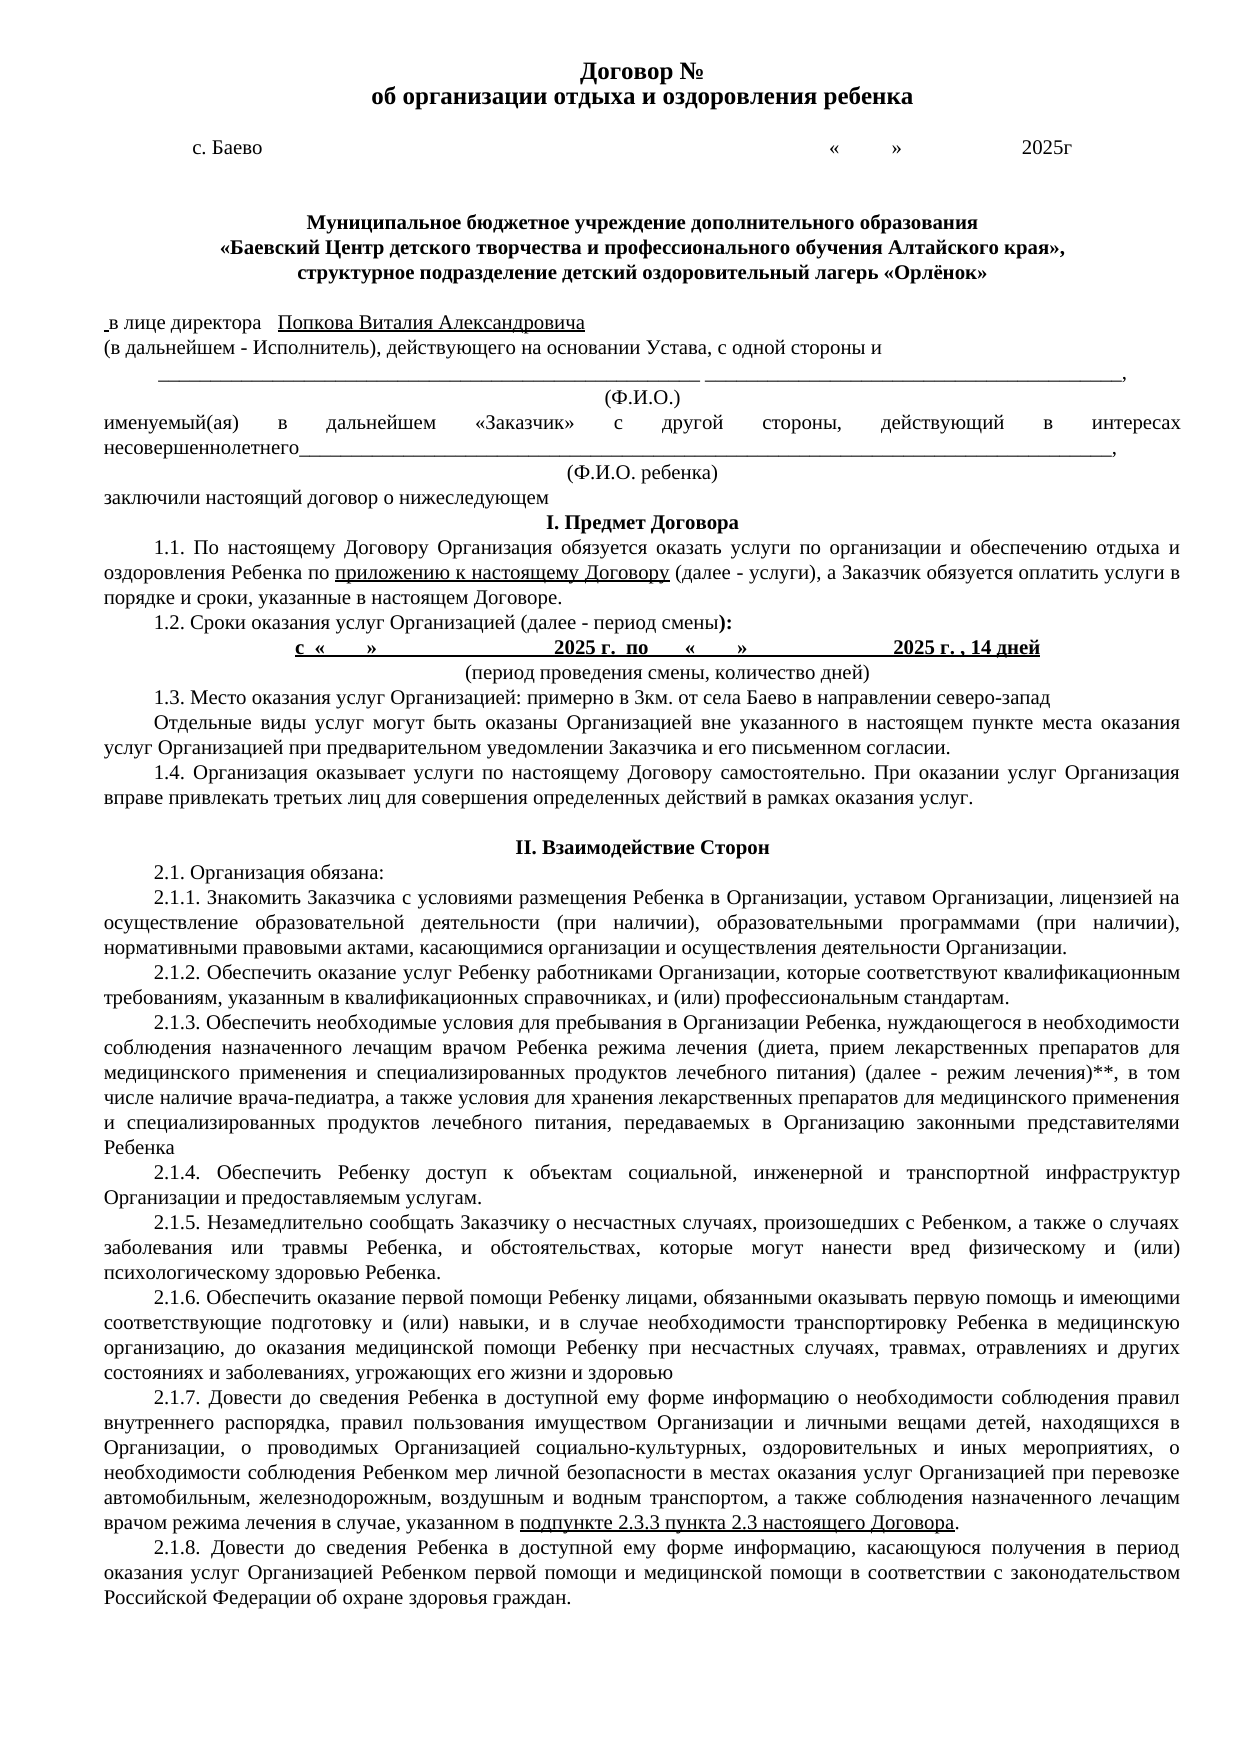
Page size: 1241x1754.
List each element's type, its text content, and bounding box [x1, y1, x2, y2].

text Муниципальное бюджетное учреждение дополнительного образования [103, 209, 1181, 234]
text именуемый(ая) в дальнейшем «Заказчик» с другой стороны, действующий в интересах несовершеннолетнего______________________________________________________________________________, [103, 409, 1181, 459]
text 2.1.5. Незамедлительно сообщать Заказчику о несчастных случаях, произошедших с Ребенком, а также о случаях заболевания или травмы Ребенка, и обстоятельствах, которые могут нанести вред физическому и (или) психологическому здоровью Ребенка. [103, 1209, 1181, 1284]
text заключили настоящий договор о нижеследующем [103, 484, 1181, 509]
text Отдельные виды услуг могут быть оказаны Организацией вне указанного в настоящем пункте места оказания услуг Организацией при предварительном уведомлении Заказчика и его письменном согласии. [103, 709, 1181, 759]
text об организации отдыха и оздоровления ребенка [103, 84, 1181, 109]
text в лице директора Попкова Виталия Александровича [103, 309, 1181, 334]
text Договор № [103, 59, 1181, 84]
text (Ф.И.О.) [103, 384, 1181, 409]
text I. Предмет Договора [103, 509, 1181, 534]
text 1.4. Организация оказывает услуги по настоящему Договору самостоятельно. При оказании услуг Организация вправе привлекать третьих лиц для совершения определенных действий в рамках оказания услуг. [103, 759, 1181, 809]
text ____________________________________________________ ________________________________________, [103, 359, 1181, 384]
text 2.1.2. Обеспечить оказание услуг Ребенку работниками Организации, которые соответствуют квалификационным требованиям, указанным в квалификационных справочниках, и (или) профессиональным стандартам. [103, 959, 1181, 1009]
text 1.2. Сроки оказания услуг Организацией (далее - период смены): [103, 609, 1181, 634]
text структурное подразделение детский оздоровительный лагерь «Орлёнок» [103, 259, 1181, 284]
text 1.3. Место оказания услуг Организацией: примерно в 3км. от села Баево в направлении северо-запад [103, 684, 1181, 709]
text 2.1. Организация обязана: [103, 859, 1181, 884]
text (в дальнейшем - Исполнитель), действующего на основании Устава, с одной стороны и [103, 334, 1181, 359]
text с. Баево « » 2025г [103, 134, 1181, 159]
text 2.1.6. Обеспечить оказание первой помощи Ребенку лицами, обязанными оказывать первую помощь и имеющими соответствующие подготовку и (или) навыки, и в случае необходимости транспортировку Ребенка в медицинскую организацию, до оказания медицинской помощи Ребенку при несчастных случаях, травмах, отравлениях и других состояниях и заболеваниях, угрожающих его жизни и здоровью [103, 1284, 1181, 1384]
text с « » 2025 г. по « » 2025 г. , 14 дней [103, 634, 1181, 659]
text 2.1.8. Довести до сведения Ребенка в доступной ему форме информацию, касающуюся получения в период оказания услуг Организацией Ребенком первой помощи и медицинской помощи в соответствии с законодательством Российской Федерации об охране здоровья граждан. [103, 1534, 1181, 1609]
text «Баевский Центр детского творчества и профессионального обучения Алтайского края», [103, 234, 1181, 259]
text (период проведения смены, количество дней) [103, 659, 1181, 684]
text 2.1.7. Довести до сведения Ребенка в доступной ему форме информацию о необходимости соблюдения правил внутреннего распорядка, правил пользования имуществом Организации и личными вещами детей, находящихся в Организации, о проводимых Организацией социально-культурных, оздоровительных и иных мероприятиях, о необходимости соблюдения Ребенком мер личной безопасности в местах оказания услуг Организацией при перевозке автомобильным, железнодорожным, воздушным и водным транспортом, а также соблюдения назначенного лечащим врачом режима лечения в случае, указанном в подпункте 2.3.3 пункта 2.3 настоящего Договора. [103, 1384, 1181, 1534]
text 2.1.1. Знакомить Заказчика с условиями размещения Ребенка в Организации, уставом Организации, лицензией на осуществление образовательной деятельности (при наличии), образовательными программами (при наличии), нормативными правовыми актами, касающимися организации и осуществления деятельности Организации. [103, 884, 1181, 959]
text 2.1.4. Обеспечить Ребенку доступ к объектам социальной, инженерной и транспортной инфраструктур Организации и предоставляемым услугам. [103, 1159, 1181, 1209]
text 2.1.3. Обеспечить необходимые условия для пребывания в Организации Ребенка, нуждающегося в необходимости соблюдения назначенного лечащим врачом Ребенка режима лечения (диета, прием лекарственных препаратов для медицинского применения и специализированных продуктов лечебного питания) (далее - режим лечения)**, в том числе наличие врача-педиатра, а также условия для хранения лекарственных препаратов для медицинского применения и специализированных продуктов лечебного питания, передаваемых в Организацию законными представителями Ребенка [103, 1009, 1181, 1159]
subtitle II. Взаимодействие Сторон [103, 834, 1181, 859]
text (Ф.И.О. ребенка) [103, 459, 1181, 484]
text 1.1. По настоящему Договору Организация обязуется оказать услуги по организации и обеспечению отдыха и оздоровления Ребенка по приложению к настоящему Договору (далее - услуги), а Заказчик обязуется оплатить услуги в порядке и сроки, указанные в настоящем Договоре. [103, 534, 1181, 609]
